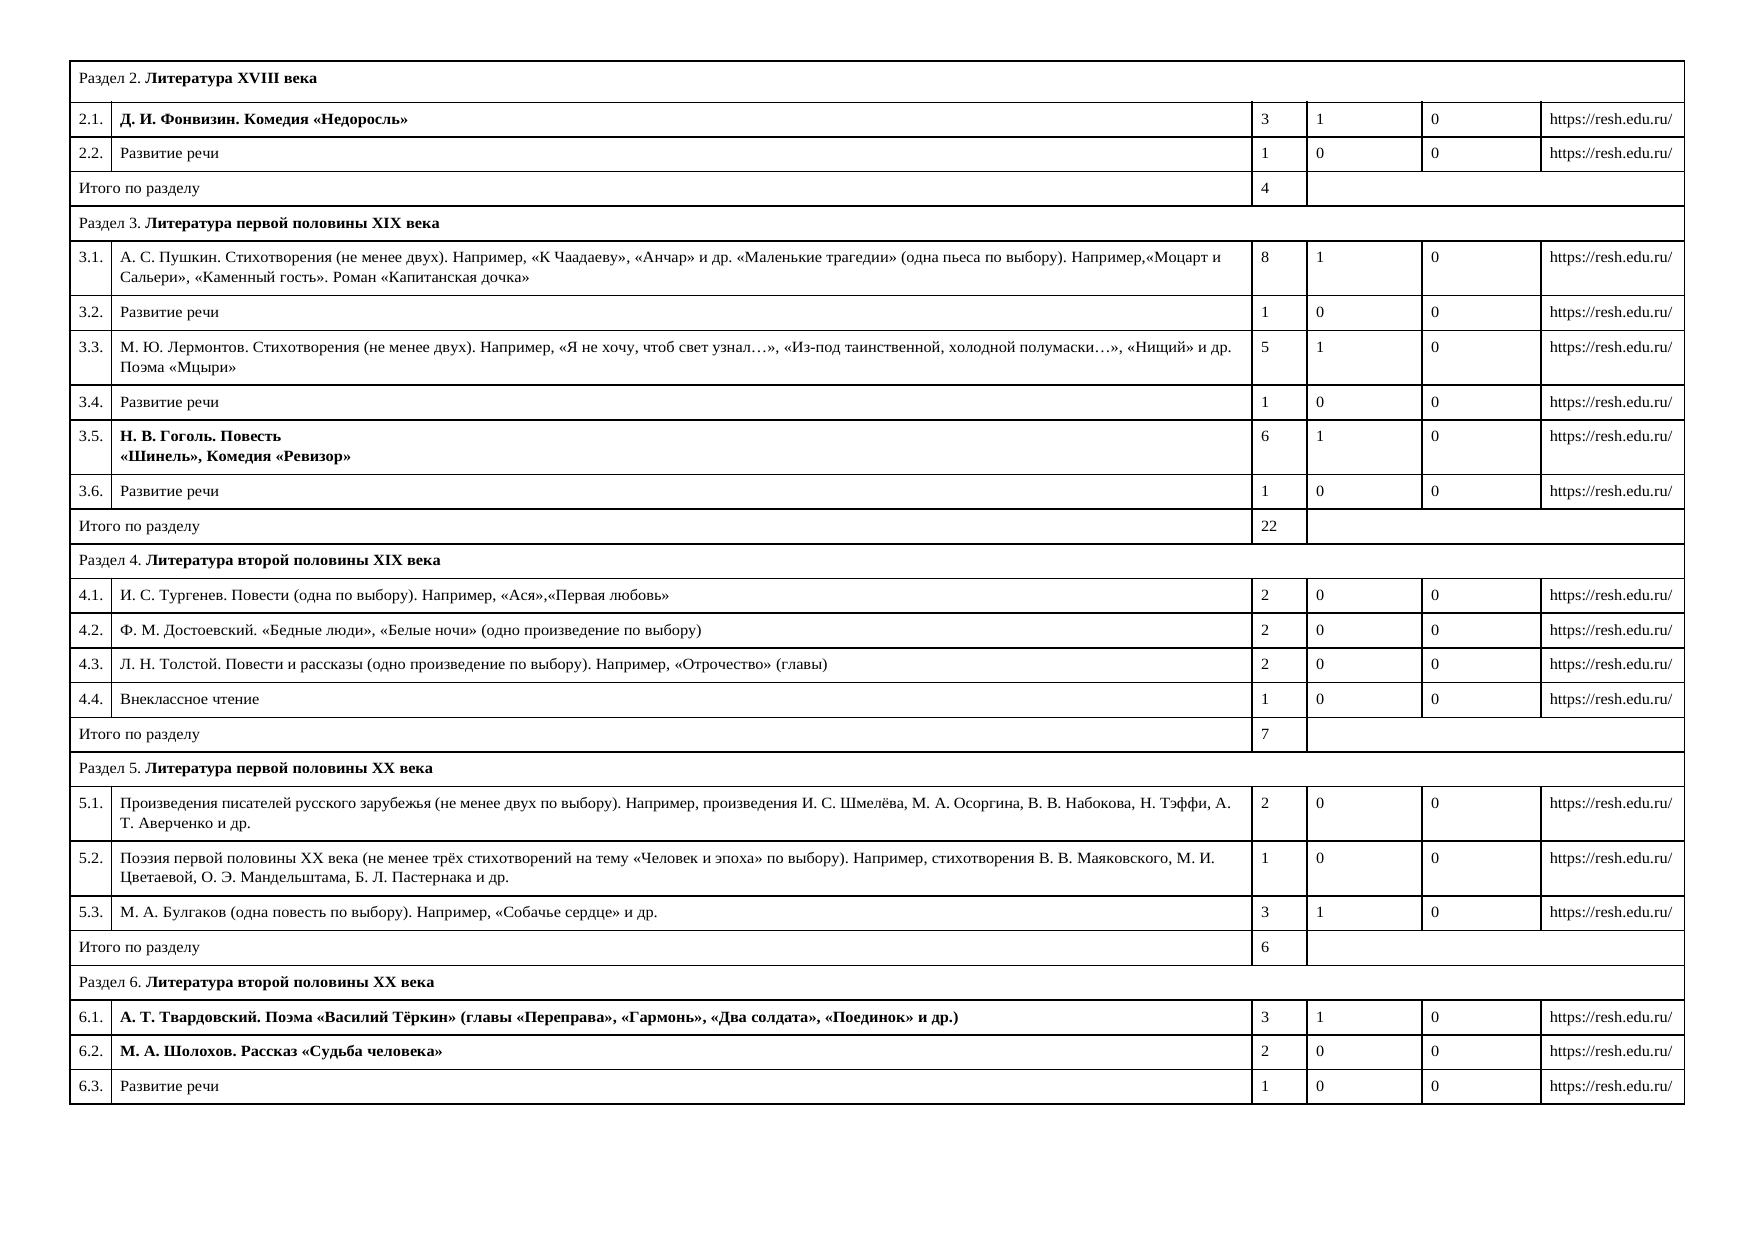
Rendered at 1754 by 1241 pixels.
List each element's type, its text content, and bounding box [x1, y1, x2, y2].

table_cell 2 [1253, 614, 1306, 647]
table_cell 1 [1253, 842, 1306, 895]
table_cell 5.3. [71, 897, 111, 930]
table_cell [1542, 1070, 1684, 1103]
table_cell 2 [1253, 787, 1306, 840]
table_cell Н. В. Гоголь. Повесть «Шинель», Комедия «Ревизор» [112, 421, 1251, 473]
table_cell Внеклассное чтение [112, 683, 1251, 716]
table_cell 3 [1253, 897, 1306, 930]
table_cell 0 [1308, 296, 1421, 329]
table_cell 3.5. [71, 421, 111, 473]
table_cell 2.2. [71, 138, 111, 171]
table_cell Развитие речи [112, 1070, 1251, 1103]
table_cell https://resh.edu.ru/ [1542, 138, 1684, 171]
table_cell 0 [1423, 296, 1540, 329]
table_cell И. С. Тургенев. Повести (одна по выбору). Например, «Ася»,«Первая любовь» [112, 579, 1251, 612]
table_cell 4.1. [71, 579, 111, 612]
table_cell 5 [1253, 331, 1306, 384]
table_cell 0 [1423, 683, 1540, 716]
table_cell А. Т. Твардовский. Поэма «Василий Тёркин» (главы «Переправа», «Гармонь», «Два солдата», «Поединок» и др.) [112, 1001, 1251, 1034]
table_cell 6.3. [71, 1070, 111, 1103]
table_cell Поэзия первой половины ХХ века (не менее трёх стихотворений на тему «Человек и эпоха» по выбору). Например, стихотворения В. В. Маяковского, М. И. Цветаевой, О. Э. Мандельштама, Б. Л. Пастернака и др. [112, 842, 1251, 895]
table_cell А. С. Пушкин. Стихотворения (не менее двух). Например, «К Чаадаеву», «Анчар» и др. «Маленькие трагедии» (одна пьеса по выбору). Например,«Моцарт и Сальери», «Каменный гость». Роман «Капитанская дочка» [112, 242, 1251, 295]
table_cell Развитие речи [112, 296, 1251, 329]
table_cell 3 [1253, 103, 1306, 136]
table_cell 0 [1308, 649, 1421, 682]
table_cell 22 [1253, 510, 1306, 543]
table_cell 2 [1253, 649, 1306, 682]
table_cell Раздел 4. Литература второй половины XIX века [71, 545, 1684, 578]
table_cell https://resh.edu.ru/ [1542, 683, 1684, 716]
table_cell [1308, 718, 1684, 751]
table_cell 6 [1253, 931, 1306, 964]
table_cell 0 [1423, 1070, 1540, 1103]
table_cell https://resh.edu.ru/ [1542, 897, 1684, 930]
table_cell 0 [1308, 1070, 1421, 1103]
table_cell Итого по разделу [71, 510, 1251, 543]
table_cell Раздел 5. Литература первой половины XX века [71, 753, 1684, 786]
table_cell 4 [1253, 172, 1306, 205]
table_cell Раздел 6. Литература второй половины XX века [71, 966, 1684, 999]
table_cell 2 [1253, 579, 1306, 612]
table_cell 7 [1253, 718, 1306, 751]
table_cell 0 [1423, 242, 1540, 295]
table_cell 5.2. [71, 842, 111, 895]
table_cell 1 [1308, 897, 1421, 930]
table_cell 0 [1423, 475, 1540, 508]
table_cell 6.1. [71, 1001, 111, 1034]
table_cell 1 [1253, 138, 1306, 171]
table_cell 3.2. [71, 296, 111, 329]
table_cell [1308, 172, 1684, 205]
table_cell https://resh.edu.ru/ [1542, 242, 1684, 295]
table_cell 1 [1253, 386, 1306, 419]
table_cell Раздел 3. Литература первой половины XIX века [71, 207, 1684, 240]
table_cell [1308, 510, 1684, 543]
table_cell 0 [1423, 614, 1540, 647]
table_cell https://resh.edu.ru/ [1542, 331, 1684, 384]
table_cell М. А. Булгаков (одна повесть по выбору). Например, «Собачье сердце» и др. [112, 897, 1251, 930]
table_cell 1 [1253, 683, 1306, 716]
table_cell М. Ю. Лермонтов. Стихотворения (не менее двух). Например, «Я не хочу, чтоб свет узнал…», «Из-под таинственной, холодной полумаски…», «Нищий» и др. Поэма «Мцыри» [112, 331, 1251, 384]
table_cell 3 [1253, 1001, 1306, 1034]
table_cell 4.2. [71, 614, 111, 647]
table_cell https://resh.edu.ru/ [1542, 614, 1684, 647]
table_cell 3.6. [71, 475, 111, 508]
table_cell 0 [1423, 1036, 1540, 1068]
table_cell Итого по разделу [71, 172, 1251, 205]
table_cell https://resh.edu.ru/ [1542, 649, 1684, 682]
table_cell 0 [1423, 579, 1540, 612]
table_cell 3.1. [71, 242, 111, 295]
table_cell 0 [1423, 138, 1540, 171]
table_cell 1 [1253, 475, 1306, 508]
table_cell Д. И. Фонвизин. Комедия «Недоросль» [112, 103, 1251, 136]
table_cell 1 [1308, 1001, 1421, 1034]
table_cell 0 [1308, 475, 1421, 508]
table_cell 0 [1308, 614, 1421, 647]
table_cell 0 [1423, 421, 1540, 473]
table_cell 0 [1308, 787, 1421, 840]
table_cell Итого по разделу [71, 931, 1251, 964]
table_cell https://resh.edu.ru/ [1542, 842, 1684, 895]
table_cell 1 [1253, 296, 1306, 329]
table_cell Развитие речи [112, 386, 1251, 419]
table_cell https://resh.edu.ru/ [1542, 579, 1684, 612]
table_cell https://resh.edu.ru/ [1542, 1001, 1684, 1034]
table_cell 6.2. [71, 1036, 111, 1068]
table_cell 0 [1423, 842, 1540, 895]
table_cell 0 [1423, 386, 1540, 419]
table_cell 1 [1308, 103, 1421, 136]
table_cell https://resh.edu.ru/ [1542, 787, 1684, 840]
table_cell 3.3. [71, 331, 111, 384]
table_cell [1308, 931, 1684, 964]
table_cell 0 [1308, 138, 1421, 171]
table_cell 6 [1253, 421, 1306, 473]
table_cell 4.4. [71, 683, 111, 716]
table_cell Л. Н. Толстой. Повести и рассказы (одно произведение по выбору). Например, «Отрочество» (главы) [112, 649, 1251, 682]
table_cell 0 [1308, 386, 1421, 419]
table_cell 8 [1253, 242, 1306, 295]
table_cell 2 [1253, 1036, 1306, 1068]
table_cell 0 [1423, 1001, 1540, 1034]
table_cell Итого по разделу [71, 718, 1251, 751]
table_cell Развитие речи [112, 138, 1251, 171]
table_cell 2.1. [71, 103, 111, 136]
table_cell 0 [1308, 683, 1421, 716]
table_cell 0 [1423, 787, 1540, 840]
table_cell Развитие речи [112, 475, 1251, 508]
table_cell https://resh.edu.ru/ [1542, 296, 1684, 329]
table_cell https://resh.edu.ru/ [1542, 386, 1684, 419]
table_cell 0 [1308, 842, 1421, 895]
table_cell 0 [1308, 1036, 1421, 1068]
table_cell 0 [1423, 331, 1540, 384]
table_cell https://resh.edu.ru/ [1542, 421, 1684, 473]
table_cell 1 [1308, 421, 1421, 473]
table_cell https://resh.edu.ru/ [1542, 1036, 1684, 1068]
table_cell 1 [1308, 331, 1421, 384]
table_cell М. А. Шолохов. Рассказ «Судьба человека» [112, 1036, 1251, 1068]
table_cell 1 [1308, 242, 1421, 295]
table_cell Произведения писателей русского зарубежья (не менее двух по выбору). Например, произведения И. С. Шмелёва, М. А. Осоргина, В. В. Набокова, Н. Тэффи, А. Т. Аверченко и др. [112, 787, 1251, 840]
table_cell 0 [1423, 103, 1540, 136]
table_cell 0 [1423, 649, 1540, 682]
table_header Раздел 2. Литература XVIII века [71, 62, 1684, 101]
table_cell Ф. М. Достоевский. «Бедные люди», «Белые ночи» (одно произведение по выбору) [112, 614, 1251, 647]
table_cell 3.4. [71, 386, 111, 419]
table_cell https://resh.edu.ru/ [1542, 475, 1684, 508]
table_cell 5.1. [71, 787, 111, 840]
table_cell 1 [1253, 1070, 1306, 1103]
table_cell 4.3. [71, 649, 111, 682]
table_cell https://resh.edu.ru/ [1542, 103, 1684, 136]
table_cell 0 [1423, 897, 1540, 930]
table_cell 0 [1308, 579, 1421, 612]
